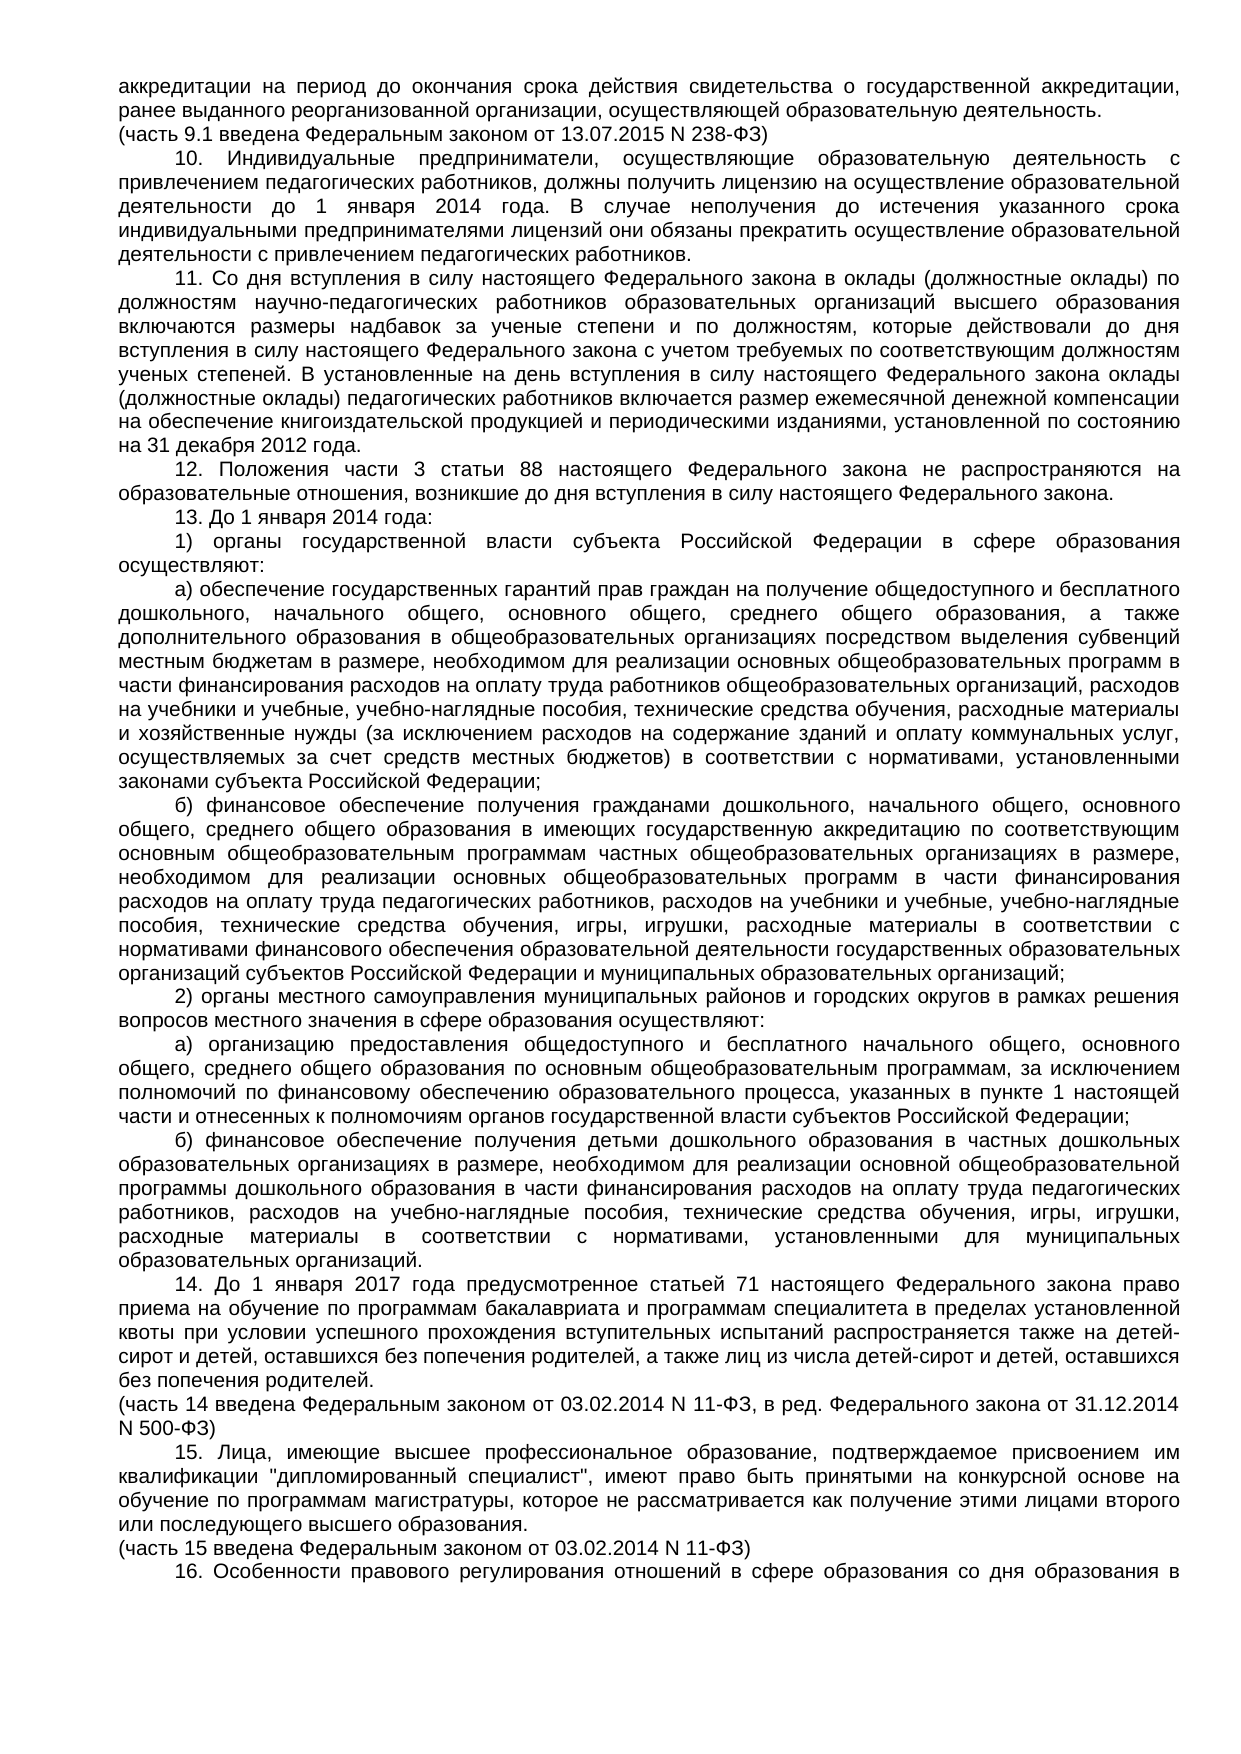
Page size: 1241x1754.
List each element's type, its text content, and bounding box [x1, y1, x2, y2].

text 1) органы государственной власти субъекта Российской Федерации в сфере образования осуществляют: [118, 529, 1181, 577]
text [118, 1559, 1181, 1583]
text б) финансовое обеспечение получения детьми дошкольного образования в частных дошкольных образовательных организациях в размере, необходимом для реализации основной общеобразовательной программы дошкольного образования в части финансирования расходов на оплату труда педагогических работников, расходов на учебно-наглядные пособия, технические средства обучения, игры, игрушки, расходные материалы в соответствии с нормативами, установленными для муниципальных образовательных организаций. [118, 1128, 1181, 1272]
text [118, 74, 1181, 122]
text б) финансовое обеспечение получения гражданами дошкольного, начального общего, основного общего, среднего общего образования в имеющих государственную аккредитацию по соответствующим основным общеобразовательным программам частных общеобразовательных организациях в размере, необходимом для реализации основных общеобразовательных программ в части финансирования расходов на оплату труда педагогических работников, расходов на учебники и учебные, учебно-наглядные пособия, технические средства обучения, игры, игрушки, расходные материалы в соответствии с нормативами финансового обеспечения образовательной деятельности государственных образовательных организаций субъектов Российской Федерации и муниципальных образовательных организаций; [118, 793, 1181, 984]
text а) обеспечение государственных гарантий прав граждан на получение общедоступного и бесплатного дошкольного, начального общего, основного общего, среднего общего образования, а также дополнительного образования в общеобразовательных организациях посредством выделения субвенций местным бюджетам в размере, необходимом для реализации основных общеобразовательных программ в части финансирования расходов на оплату труда работников общеобразовательных организаций, расходов на учебники и учебные, учебно-наглядные пособия, технические средства обучения, расходные материалы и хозяйственные нужды (за исключением расходов на содержание зданий и оплату коммунальных услуг, осуществляемых за счет средств местных бюджетов) в соответствии с нормативами, установленными законами субъекта Российской Федерации; [118, 577, 1181, 793]
text 11. Со дня вступления в силу настоящего Федерального закона в оклады (должностные оклады) по должностям научно-педагогических работников образовательных организаций высшего образования включаются размеры надбавок за ученые степени и по должностям, которые действовали до дня вступления в силу настоящего Федерального закона с учетом требуемых по соответствующим должностям ученых степеней. В установленные на день вступления в силу настоящего Федерального закона оклады (должностные оклады) педагогических работников включается размер ежемесячной денежной компенсации на обеспечение книгоиздательской продукцией и периодическими изданиями, установленной по состоянию на 31 декабря 2012 года. [118, 266, 1181, 457]
text 10. Индивидуальные предприниматели, осуществляющие образовательную деятельность с привлечением педагогических работников, должны получить лицензию на осуществление образовательной деятельности до 1 января 2014 года. В случае неполучения до истечения указанного срока индивидуальными предпринимателями лицензий они обязаны прекратить осуществление образовательной деятельности с привлечением педагогических работников. [118, 146, 1181, 266]
text 14. До 1 января 2017 года предусмотренное статьей 71 настоящего Федерального закона право приема на обучение по программам бакалавриата и программам специалитета в пределах установленной квоты при условии успешного прохождения вступительных испытаний распространяется также на детей-сирот и детей, оставшихся без попечения родителей, а также лиц из числа детей-сирот и детей, оставшихся без попечения родителей. [118, 1272, 1181, 1392]
text 15. Лица, имеющие высшее профессиональное образование, подтверждаемое присвоением им квалификации "дипломированный специалист", имеют право быть принятыми на конкурсной основе на обучение по программам магистратуры, которое не рассматривается как получение этими лицами второго или последующего высшего образования. [118, 1439, 1181, 1535]
text (часть 15 введена Федеральным законом от 03.02.2014 N 11-ФЗ) [118, 1535, 1181, 1559]
text а) организацию предоставления общедоступного и бесплатного начального общего, основного общего, среднего общего образования по основным общеобразовательным программам, за исключением полномочий по финансовому обеспечению образовательного процесса, указанных в пункте 1 настоящей части и отнесенных к полномочиям органов государственной власти субъектов Российской Федерации; [118, 1032, 1181, 1128]
text 2) органы местного самоуправления муниципальных районов и городских округов в рамках решения вопросов местного значения в сфере образования осуществляют: [118, 984, 1181, 1032]
text (часть 14 введена Федеральным законом от 03.02.2014 N 11-ФЗ, в ред. Федерального закона от 31.12.2014 N 500-ФЗ) [118, 1392, 1181, 1439]
text 12. Положения части 3 статьи 88 настоящего Федерального закона не распространяются на образовательные отношения, возникшие до дня вступления в силу настоящего Федерального закона. [118, 457, 1181, 505]
text (часть 9.1 введена Федеральным законом от 13.07.2015 N 238-ФЗ) [118, 122, 1181, 146]
text 13. До 1 января 2014 года: [118, 505, 1181, 529]
